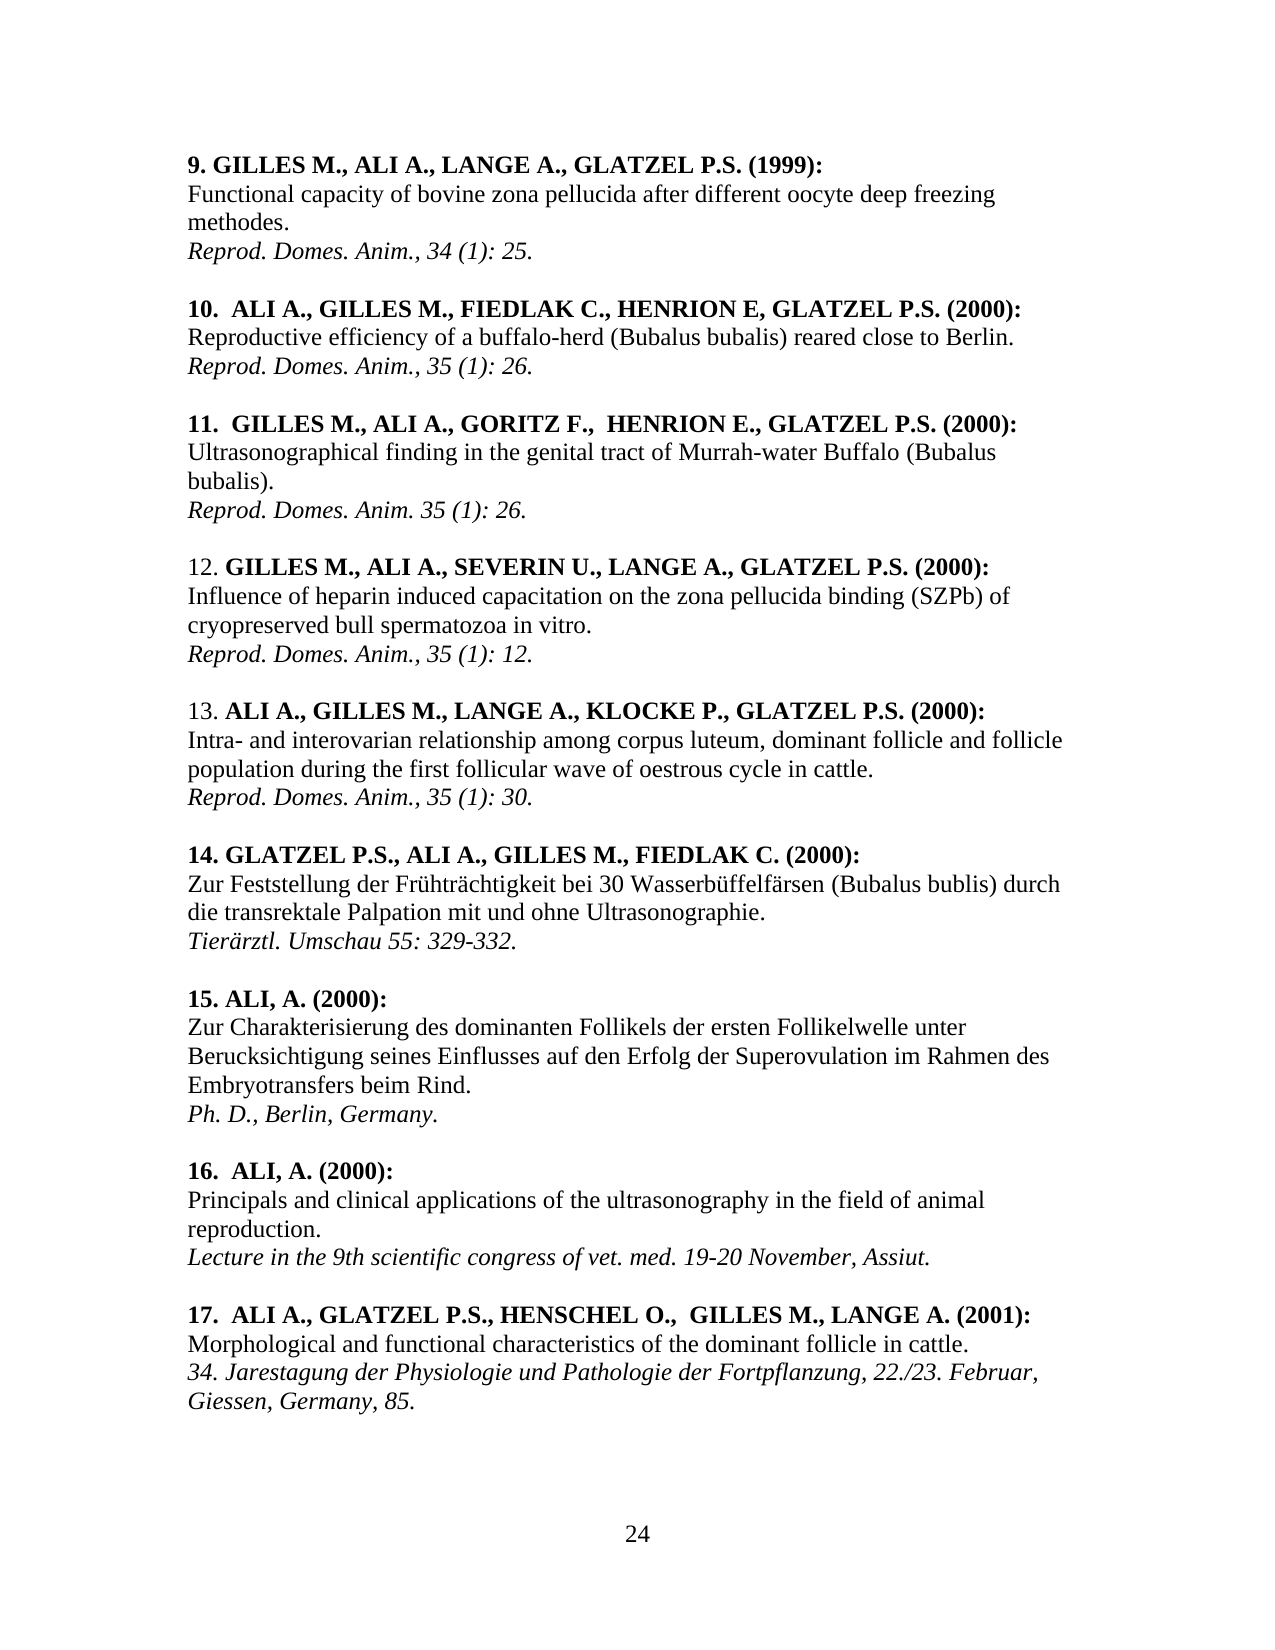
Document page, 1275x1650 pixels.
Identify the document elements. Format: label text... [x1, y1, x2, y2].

text 11. GILLES M., ALI A., GORITZ F., HENRION E., GLATZEL P.S. (2000): [187, 409, 1050, 437]
text Intra- and interovarian relationship among corpus luteum, dominant follicle and follicle population during the first follicular wave of oestrous cycle in cattle. [187, 725, 1087, 782]
text Reprod. Domes. Anim. 35 (1): 26. [187, 495, 1087, 524]
text Ultrasonographical finding in the genital tract of Murrah-water Buffalo (Bubalus bubalis). [187, 437, 1087, 495]
text Lecture in the 9th scientific congress of vet. med. 19-20 November, Assiut. [187, 1242, 1087, 1271]
text Reproductive efficiency of a buffalo-herd (Bubalus bubalis) reared close to Berlin. [187, 322, 1087, 351]
text Zur Feststellung der Frühträchtigkeit bei 30 Wasserbüffelfärsen (Bubalus bublis) durch die transrektale Palpation mit und ohne Ultrasonographie. [187, 869, 1087, 926]
text Functional capacity of bovine zona pellucida after different oocyte deep freezing methodes. [187, 179, 1087, 236]
text 17. ALI A., GLATZEL P.S., HENSCHEL O., GILLES M., LANGE A. (2001): [187, 1300, 1050, 1329]
text Ph. D., Berlin, Germany. [187, 1099, 1087, 1127]
text Tierärztl. Umschau 55: 329-332. [187, 926, 1087, 955]
text 15. ALI, A. (2000): [187, 984, 1050, 1012]
text Principals and clinical applications of the ultrasonography in the field of animal reproduction. [187, 1185, 1087, 1242]
text Reprod. Domes. Anim., 35 (1): 12. [187, 639, 1087, 667]
text 10. ALI A., GILLES M., FIEDLAK C., HENRION E, GLATZEL P.S. (2000): [187, 294, 1050, 322]
text Reprod. Domes. Anim., 35 (1): 30. [187, 782, 1087, 811]
text 16. ALI, A. (2000): [187, 1156, 1050, 1185]
text 13. ALI A., GILLES M., LANGE A., KLOCKE P., GLATZEL P.S. (2000): [187, 696, 1050, 725]
text 14. GLATZEL P.S., ALI A., GILLES M., FIEDLAK C. (2000): [187, 840, 1050, 869]
text Morphological and functional characteristics of the dominant follicle in cattle. [187, 1329, 1087, 1357]
text 34. Jarestagung der Physiologie und Pathologie der Fortpflanzung, 22./23. Februar, Giessen, Germany, 85. [187, 1357, 1087, 1415]
text Influence of heparin induced capacitation on the zona pellucida binding (SZPb) of cryopreserved bull spermatozoa in vitro. [187, 581, 1087, 639]
text 12. GILLES M., ALI A., SEVERIN U., LANGE A., GLATZEL P.S. (2000): [187, 552, 1050, 581]
text 9. GILLES M., ALI A., LANGE A., GLATZEL P.S. (1999): [187, 150, 1050, 179]
text Reprod. Domes. Anim., 35 (1): 26. [187, 351, 1087, 380]
text Reprod. Domes. Anim., 34 (1): 25. [187, 236, 1087, 265]
text Zur Charakterisierung des dominanten Follikels der ersten Follikelwelle unter Berucksichtigung seines Einflusses auf den Erfolg der Superovulation im Rahmen des Embryotransfers beim Rind. [187, 1012, 1087, 1099]
